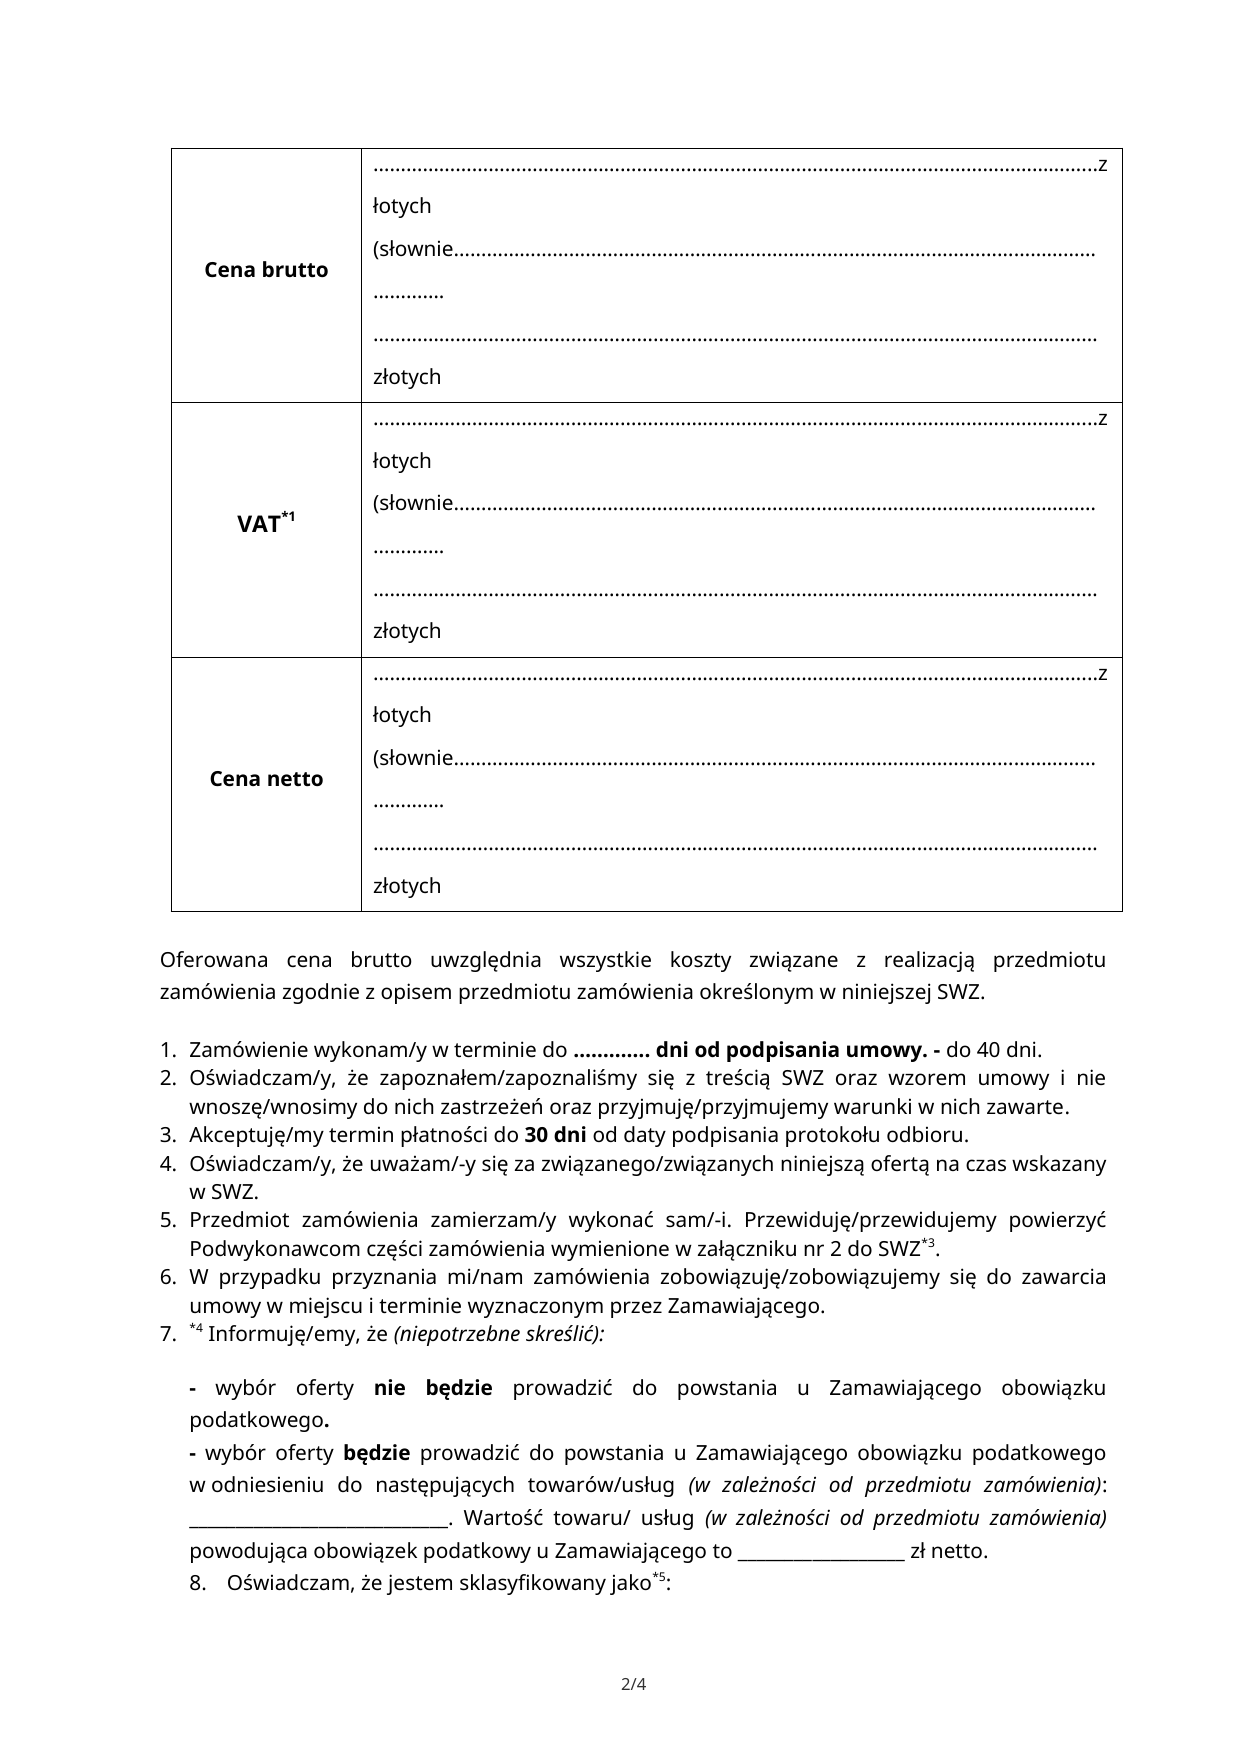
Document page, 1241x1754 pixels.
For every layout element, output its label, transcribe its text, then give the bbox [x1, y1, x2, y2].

table_cell …………………………………………………………………………………………………………………...złotych (słownie…………………………………………………………………………………………………………………. ……………………………………………………………………………………………………………………złotych [362, 658, 1122, 911]
table_header Cena brutto [172, 149, 361, 402]
list *4 Informuję/emy, że (niepotrzebne skreślić): [159, 1319, 1107, 1348]
list W przypadku przyznania mi/nam zamówienia zobowiązuję/zobowiązujemy się do zawarcia umowy w miejscu i terminie wyznaczonym przez Zamawiającego. [159, 1262, 1107, 1319]
text - wybór oferty będzie prowadzić do powstania u Zamawiającego obowiązku podatkowego w odniesieniu do następujących towarów/usług (w zależności od przedmiotu zamówienia): ____________________________. Wartość towaru/ usług (w zależności od przedmiotu zamówienia) powodująca obowiązek podatkowy u Zamawiającego to __________________ zł netto. [189, 1438, 1107, 1564]
table_cell …………………………………………………………………………………………………………………...złotych (słownie…………………………………………………………………………………………………………………. ……………………………………………………………………………………………………………………złotych [362, 403, 1122, 657]
list Przedmiot zamówienia zamierzam/y wykonać sam/-i. Przewiduję/przewidujemy powierzyć Podwykonawcom części zamówienia wymienione w załączniku nr 2 do SWZ*3. [159, 1206, 1107, 1262]
list Oświadczam, że jestem sklasyfikowany jako*5: [189, 1568, 1119, 1597]
table_header …………………………………………………………………………………………………………………...złotych (słownie…………………………………………………………………………………………………………………. ……………………………………………………………………………………………………………………złotych [362, 149, 1122, 402]
list Zamówienie wykonam/y w terminie do …………. dni od podpisania umowy. - do 40 dni. [159, 1035, 1107, 1063]
table_cell Cena netto [172, 658, 361, 911]
list Akceptuję/my termin płatności do 30 dni od daty podpisania protokołu odbioru. [159, 1120, 1107, 1149]
list Oświadczam/y, że uważam/-y się za związanego/związanych niniejszą ofertą na czas wskazany w SWZ. [159, 1149, 1107, 1206]
text Oferowana cena brutto uwzględnia wszystkie koszty związane z realizacją przedmiotu zamówienia zgodnie z opisem przedmiotu zamówienia określonym w niniejszej SWZ. [159, 945, 1107, 1006]
table_cell VAT*1 [172, 403, 361, 657]
text - wybór oferty nie będzie prowadzić do powstania u Zamawiającego obowiązku podatkowego. [189, 1373, 1107, 1434]
list Oświadczam/y, że zapoznałem/zapoznaliśmy się z treścią SWZ oraz wzorem umowy i nie wnoszę/wnosimy do nich zastrzeżeń oraz przyjmuję/przyjmujemy warunki w nich zawarte. [159, 1063, 1107, 1120]
